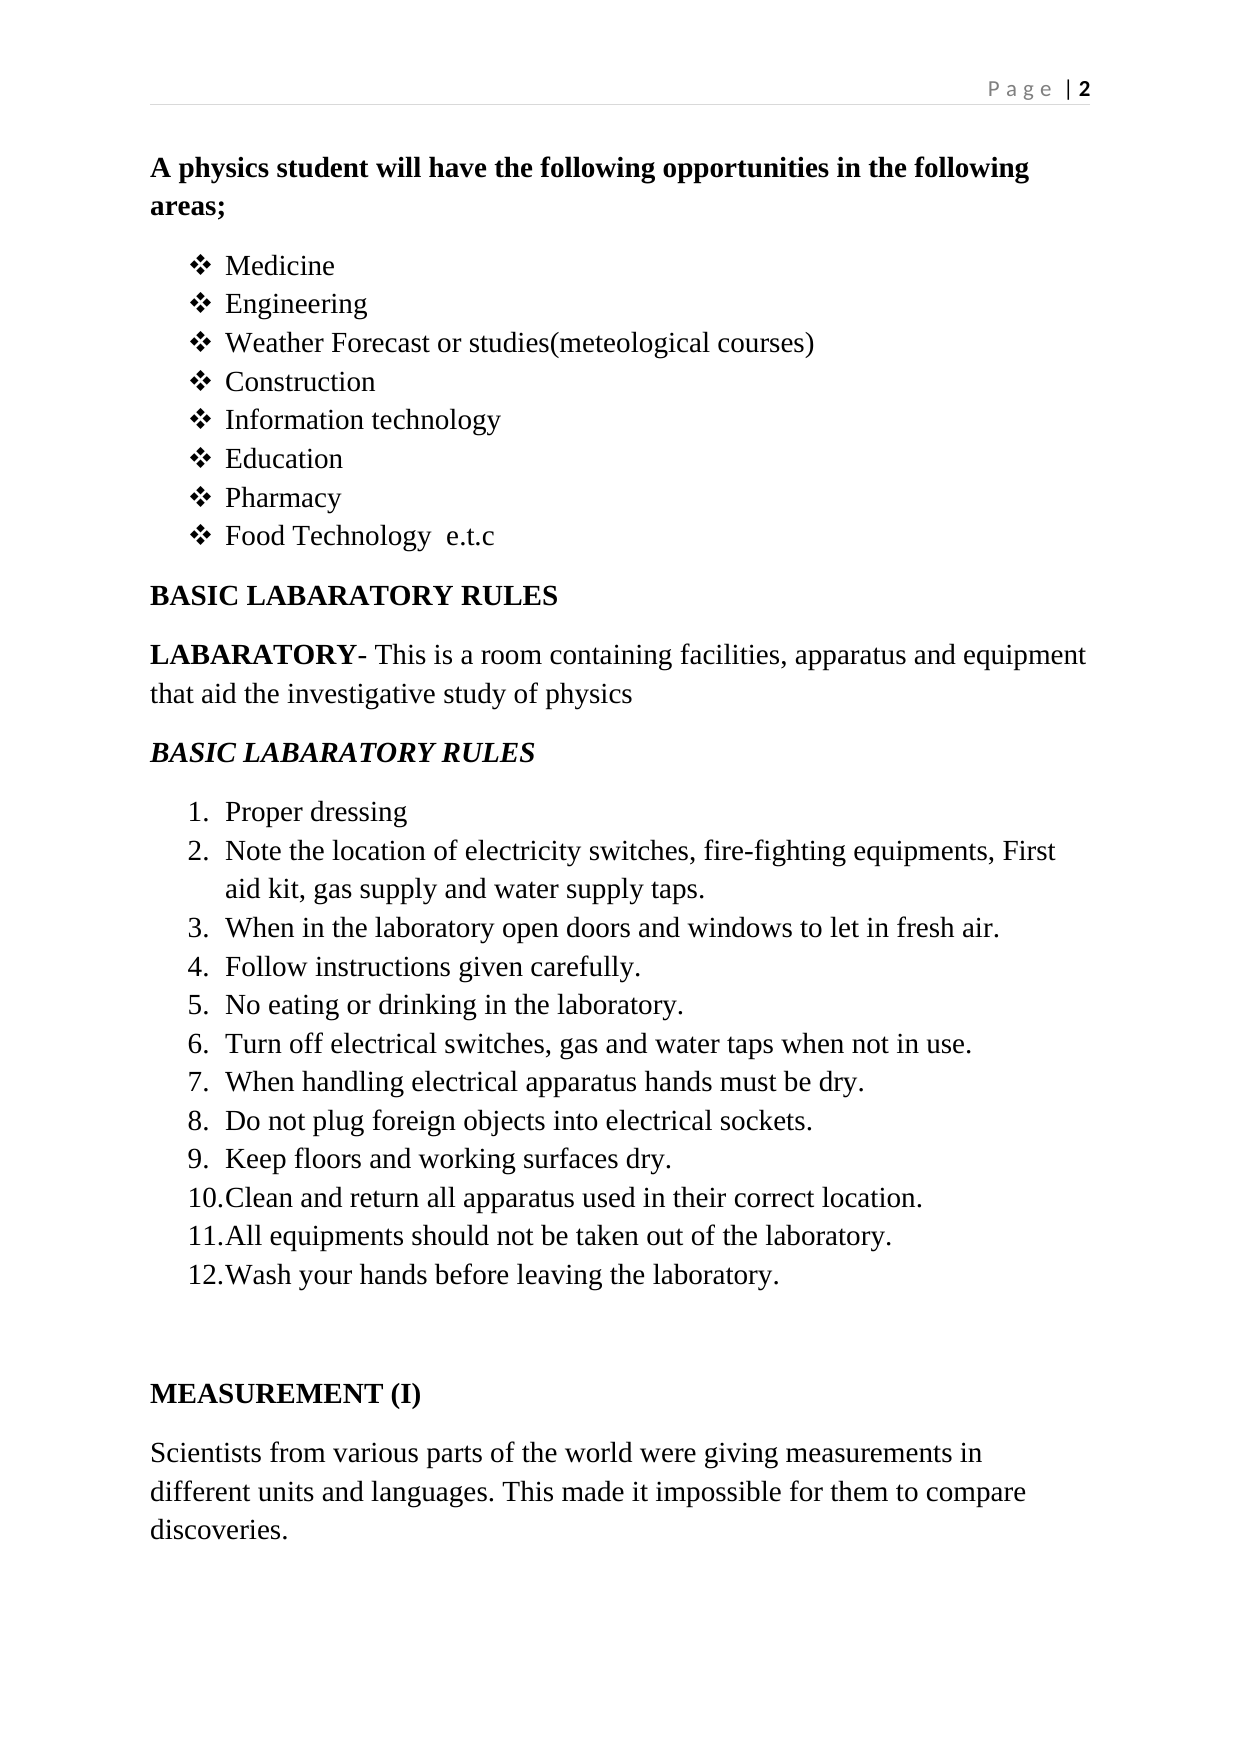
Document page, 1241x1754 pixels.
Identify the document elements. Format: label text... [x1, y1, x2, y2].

text MEASUREMENT (I) [150, 1376, 1090, 1409]
text BASIC LABARATORY RULES [150, 735, 1090, 769]
list Engineering [187, 287, 1090, 320]
list Medicine [187, 248, 1090, 282]
list Proper dressing [187, 794, 1090, 828]
text BASIC LABARATORY RULES [150, 578, 1090, 611]
list Weather Forecast or studies(meteological courses) [187, 325, 1090, 359]
list Turn off electrical switches, gas and water taps when not in use. [187, 1026, 1090, 1059]
list No eating or drinking in the laboratory. [187, 987, 1090, 1021]
text A physics student will have the following opportunities in the following areas; [150, 150, 1090, 222]
list All equipments should not be taken out of the laboratory. [187, 1218, 1090, 1252]
list Clean and return all apparatus used in their correct location. [187, 1180, 1090, 1213]
text LABARATORY- This is a room containing facilities, apparatus and equipment that aid the investigative study of physics [150, 637, 1090, 709]
list Note the location of electricity switches, fire-fighting equipments, First aid kit, gas supply and water supply taps. [187, 833, 1090, 905]
list Education [187, 441, 1090, 475]
list Follow instructions given carefully. [187, 949, 1090, 982]
list When in the laboratory open doors and windows to let in fresh air. [187, 910, 1090, 944]
list Pharmacy [187, 480, 1090, 513]
list Construction [187, 364, 1090, 397]
list When handling electrical apparatus hands must be dry. [187, 1064, 1090, 1098]
list Keep floors and working surfaces dry. [187, 1141, 1090, 1175]
list Wash your hands before leaving the laboratory. [187, 1257, 1090, 1291]
list Do not plug foreign objects into electrical sockets. [187, 1103, 1090, 1136]
list Food Technology e.t.c [187, 518, 1090, 552]
text Scientists from various parts of the world were giving measurements in different units and languages. This made it impossible for them to compare discoveries. [150, 1435, 1090, 1546]
list Information technology [187, 402, 1090, 436]
